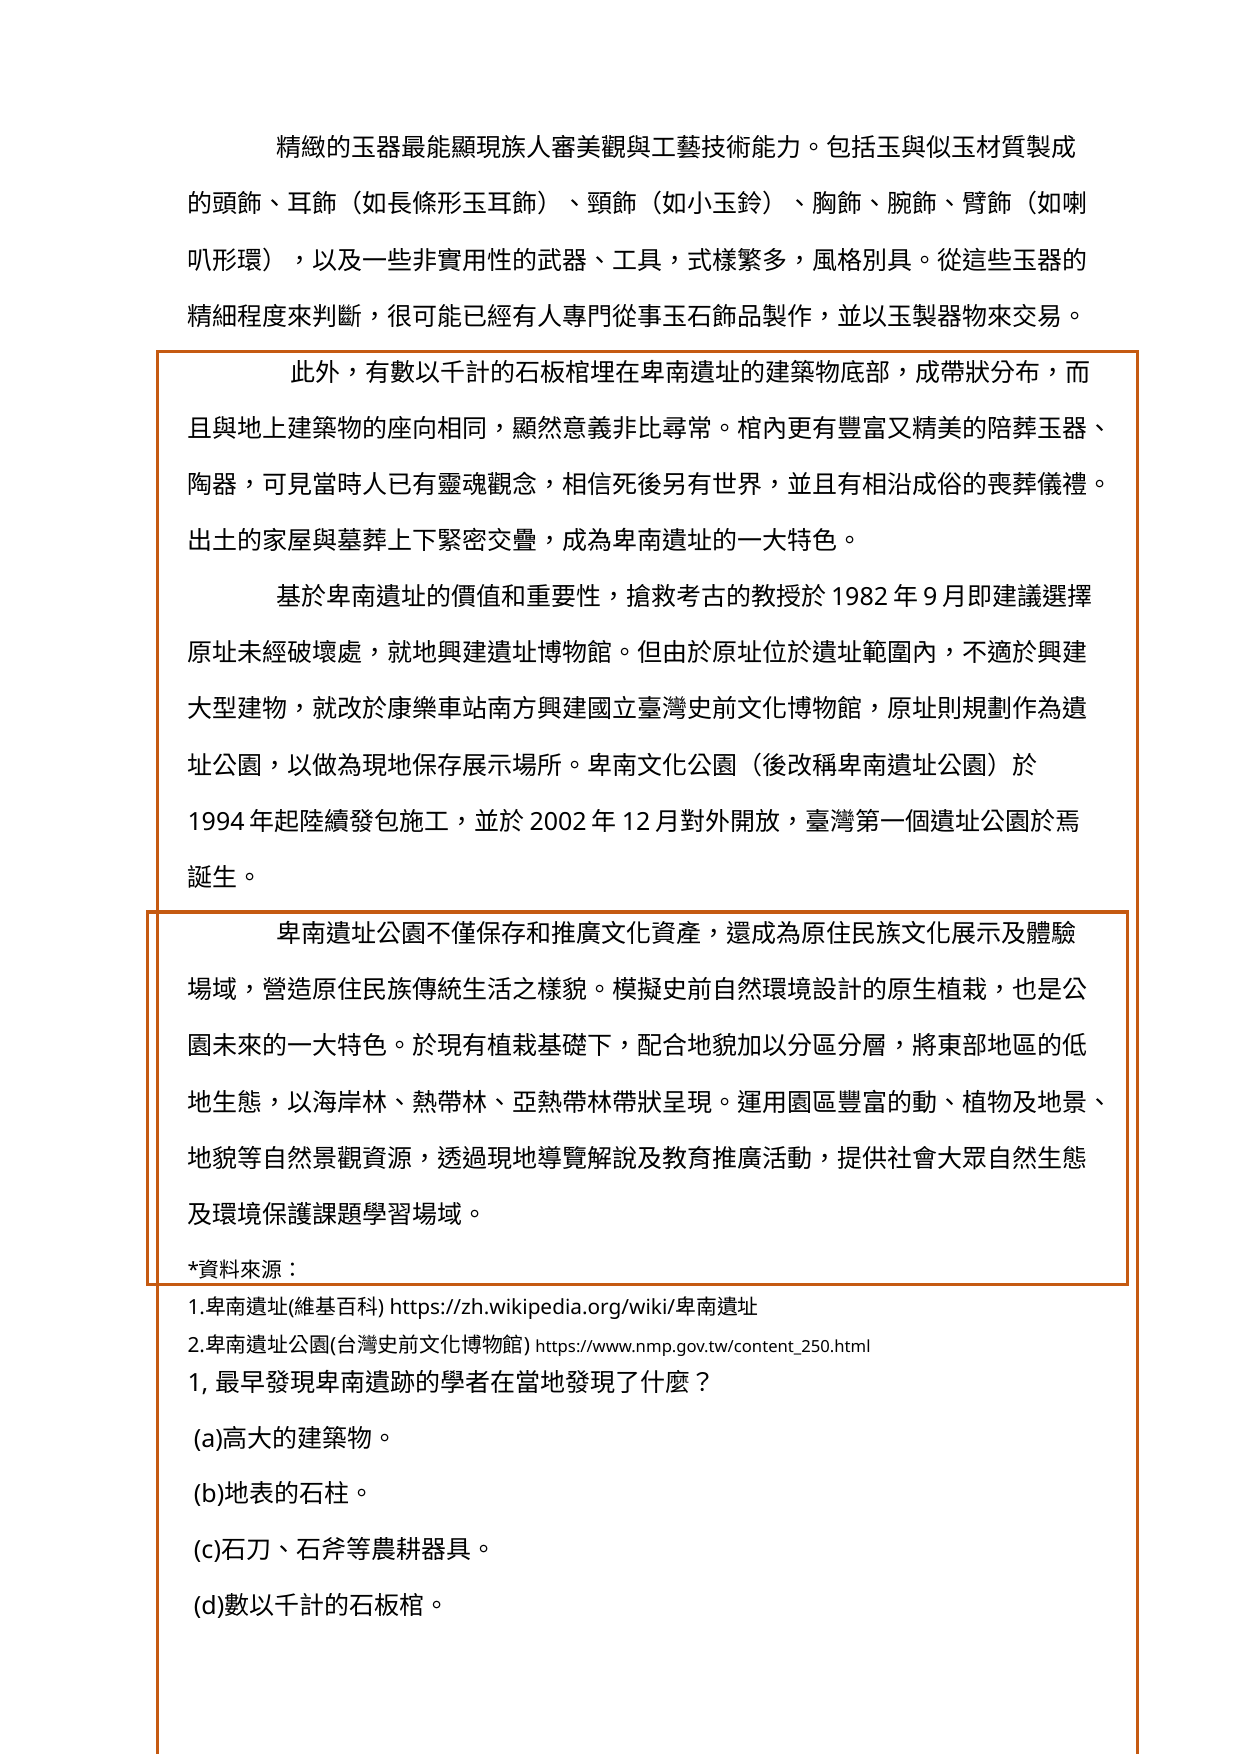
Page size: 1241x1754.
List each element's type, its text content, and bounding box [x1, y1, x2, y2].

text 精緻的玉器最能顯現族人審美觀與工藝技術能力。包括玉與似玉材質製成的頭飾、耳飾（如長條形玉耳飾）、頸飾（如小玉鈴）、胸飾、腕飾、臂飾（如喇叭形環），以及一些非實用性的武器、工具，式樣繁多，風格別具。從這些玉器的精細程度來判斷，很可能已經有人專門從事玉石飾品製作，並以玉製器物來交易。 [187, 127, 1092, 333]
text 1, 最早發現卑南遺跡的學者在當地發現了什麼？ [187, 1362, 1092, 1399]
text 基於卑南遺址的價值和重要性，搶救考古的教授於1982年9月即建議選擇原址未經破壞處，就地興建遺址博物館。但由於原址位於遺址範圍內，不適於興建大型建物，就改於康樂車站南方興建國立臺灣史前文化博物館，原址則規劃作為遺址公園，以做為現地保存展示場所。卑南文化公園（後改稱卑南遺址公園）於1994年起陸續發包施工，並於2002年12月對外開放，臺灣第一個遺址公園於焉誕生。 [187, 576, 1092, 894]
text (d)數以千計的石板棺。 [187, 1584, 1092, 1622]
text 1.卑南遺址(維基百科) https://zh.wikipedia.org/wiki/卑南遺址 [187, 1287, 1092, 1324]
text 此外，有數以千計的石板棺埋在卑南遺址的建築物底部，成帶狀分布，而且與地上建築物的座向相同，顯然意義非比尋常。棺內更有豐富又精美的陪葬玉器、陶器，可見當時人已有靈魂觀念，相信死後另有世界，並且有相沿成俗的喪葬儀禮。出土的家屋與墓葬上下緊密交疊，成為卑南遺址的一大特色。 [187, 353, 1092, 558]
text (c)石刀、石斧等農耕器具。 [187, 1529, 1092, 1566]
text (b)地表的石柱。 [187, 1473, 1092, 1511]
text 卑南遺址公園不僅保存和推廣文化資產，還成為原住民族文化展示及體驗場域，營造原住民族傳統生活之樣貌。模擬史前自然環境設計的原生植栽，也是公園未來的一大特色。於現有植栽基礎下，配合地貌加以分區分層，將東部地區的低地生態，以海岸林、熱帶林、亞熱帶林帶狀呈現。運用園區豐富的動、植物及地景、地貌等自然景觀資源，透過現地導覽解說及教育推廣活動，提供社會大眾自然生態及環境保護課題學習場域。 [187, 914, 1092, 1231]
text (a)高大的建築物。 [187, 1418, 1092, 1455]
text *資料來源： [187, 1249, 1092, 1283]
text 2.卑南遺址公園(台灣史前文化博物館) https://www.nmp.gov.tw/content_250.html [187, 1324, 1092, 1362]
